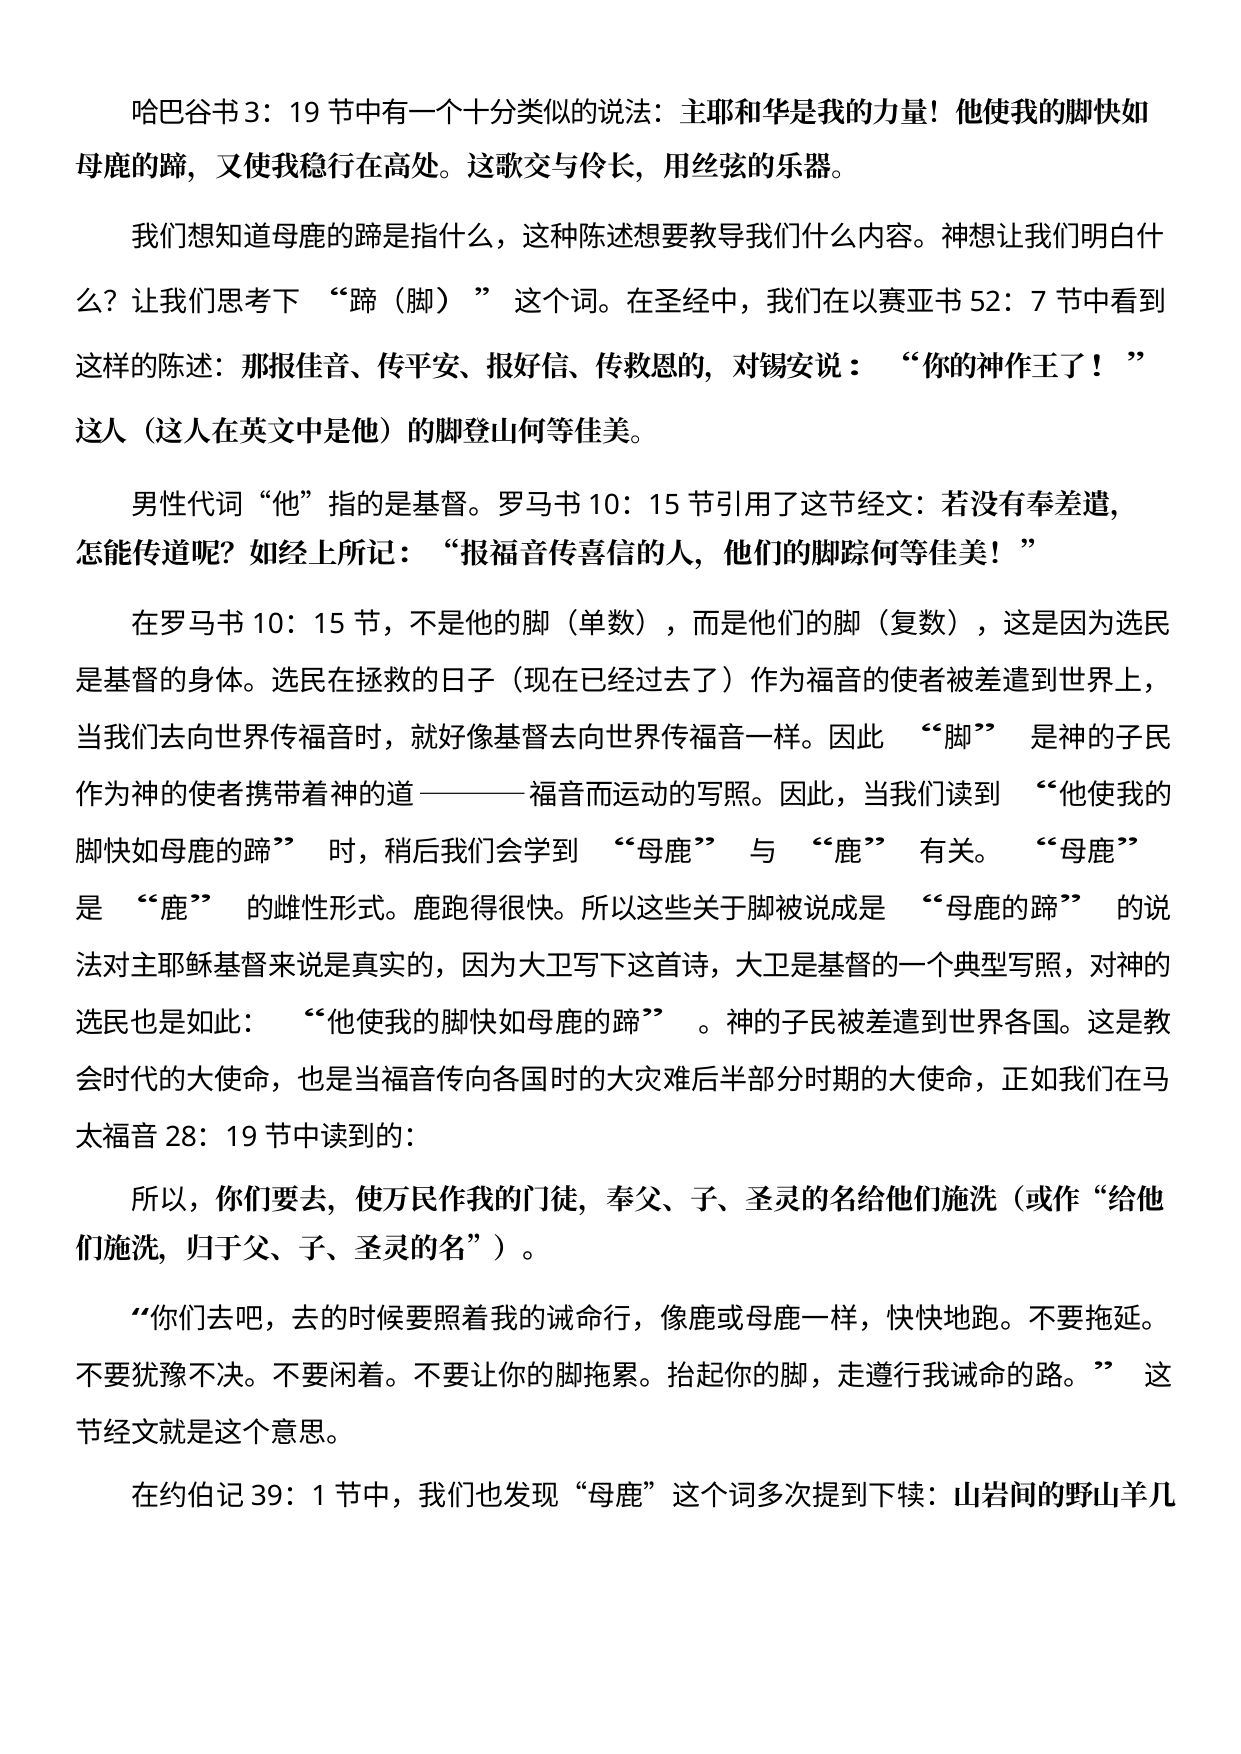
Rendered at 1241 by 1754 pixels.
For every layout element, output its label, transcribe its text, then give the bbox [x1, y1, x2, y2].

subtitle 所以，你们要去，使万民作我的门徒，奉父、子、圣灵的名给他们施洗（或作“给他们施洗，归于父、子、圣灵的名”）。 [75, 1177, 1166, 1267]
text “你们去吧，去的时候要照着我的诫命行，像鹿或母鹿一样，快快地跑。不要拖延。不要犹豫不决。不要闲着。不要让你的脚拖累。抬起你的脚，走遵行我诫命的路。”这节经文就是这个意思。 [75, 1296, 1173, 1451]
subtitle 母鹿的蹄，又使我稳行在高处。这歌交与伶长，用丝弦的乐器。 [75, 144, 1205, 184]
text 在约伯记 39：1 节中，我们也发现“母鹿”这个词多次提到下犊：山岩间的野山羊几 [131, 1472, 1205, 1513]
text 哈巴谷书 3：19 节中有一个十分类似的说法：主耶和华是我的力量！他使我的脚快如 [131, 83, 1205, 132]
text 在罗马书 10：15 节，不是他的脚（单数），而是他们的脚（复数），这是因为选民是基督的身体。选民在拯救的日子（现在已经过去了）作为福音的使者被差遣到世界上，当我们去向世界传福音时，就好像基督去向世界传福音一样。因此“脚”是神的子民作为神的使者携带着神的道——福音而运动的写照。因此，当我们读到“他使我的脚快如母鹿的蹄”时，稍后我们会学到“母鹿”与“鹿”有关。“母鹿”是“鹿”的雌性形式。鹿跑得很快。所以这些关于脚被说成是“母鹿的蹄”的说法对主耶稣基督来说是真实的，因为大卫写下这首诗，大卫是基督的一个典型写照，对神的选民也是如此：“他使我的脚快如母鹿的蹄”。神的子民被差遣到世界各国。这是教会时代的大使命，也是当福音传向各国时的大灾难后半部分时期的大使命，正如我们在马太福音 28：19 节中读到的： [75, 601, 1173, 1155]
text 男性代词“他”指的是基督。罗马书 10：15 节引用了这节经文：若没有奉差遣，怎能传道呢？如经上所记：“报福音传喜信的人，他们的脚踪何等佳美！” [75, 482, 1166, 572]
text 我们想知道母鹿的蹄是指什么，这种陈述想要教导我们什么内容。神想让我们明白什么？让我们思考下“蹄（脚）”这个词。在圣经中，我们在以赛亚书 52：7 节中看到这样的陈述：那报佳音、传平安、报好信、传救恩的，对锡安说：“你的神作王了！”这人（这人在英文中是他）的脚登山何等佳美。 [75, 194, 1166, 454]
